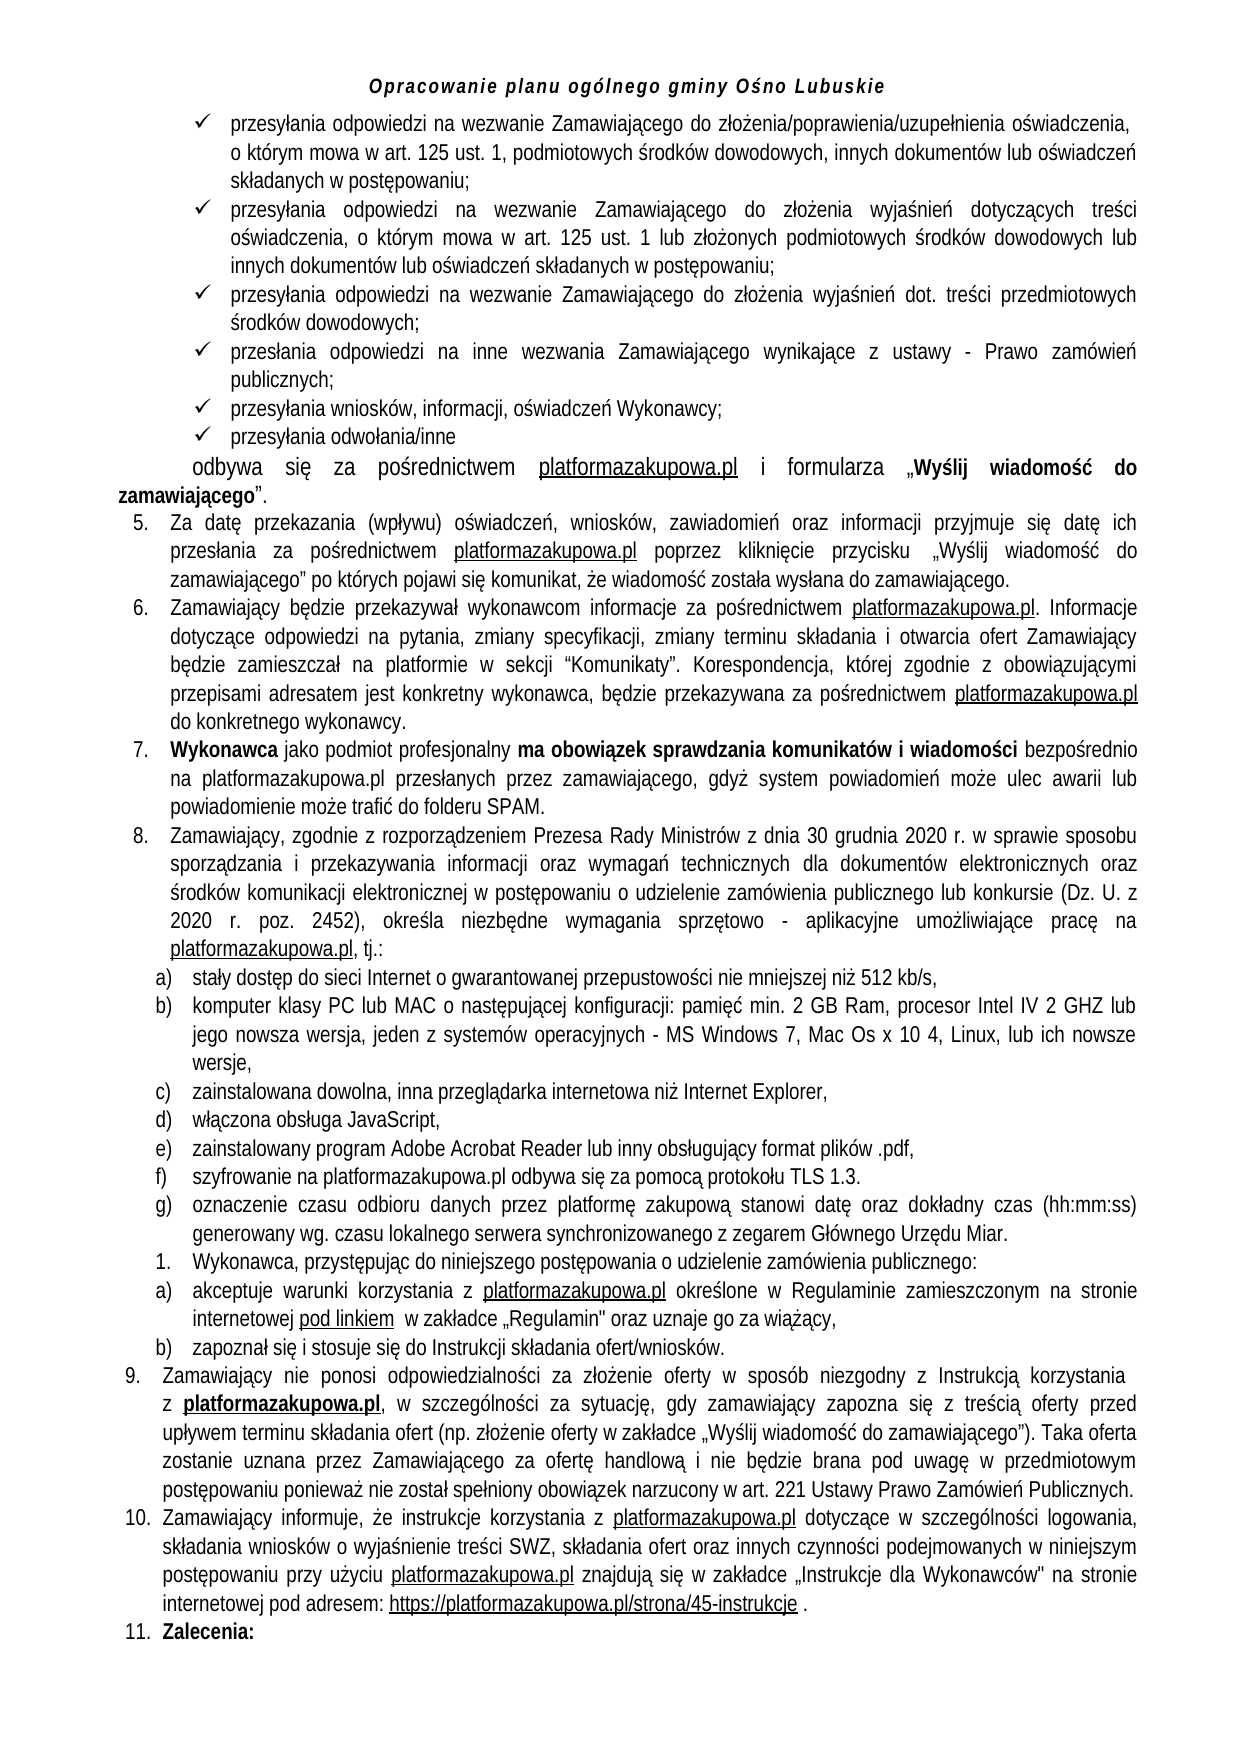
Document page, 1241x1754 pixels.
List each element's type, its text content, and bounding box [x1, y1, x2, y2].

list Zamawiający nie ponosi odpowiedzialności za złożenie oferty w sposób niezgodny z Instrukcją korzystania z platformazakupowa.pl, w szczególności za sytuację, gdy zamawiający zapozna się z treścią oferty przed upływem terminu składania ofert (np. złożenie oferty w zakładce „Wyślij wiadomość do zamawiającego”). Taka oferta zostanie uznana przez Zamawiającego za ofertę handlową i nie będzie brana pod uwagę w przedmiotowym postępowaniu ponieważ nie został spełniony obowiązek narzucony w art. 221 Ustawy Prawo Zamówień Publicznych. [125, 1362, 1137, 1502]
list Wykonawca, przystępując do niniejszego postępowania o udzielenie zamówienia publicznego: [155, 1248, 1137, 1274]
list oznaczenie czasu odbioru danych przez platformę zakupową stanowi datę oraz dokładny czas (hh:mm:ss) generowany wg. czasu lokalnego serwera synchronizowanego z zegarem Głównego Urzędu Miar. [155, 1191, 1137, 1246]
list Zalecenia: [125, 1618, 1137, 1644]
list zainstalowana dowolna, inna przeglądarka internetowa niż Internet Explorer, [155, 1078, 1137, 1104]
list Zamawiający informuje, że instrukcje korzystania z platformazakupowa.pl dotyczące w szczególności logowania, składania wniosków o wyjaśnienie treści SWZ, składania ofert oraz innych czynności podejmowanych w niniejszym postępowaniu przy użyciu platformazakupowa.pl znajdują się w zakładce „Instrukcje dla Wykonawców" na stronie internetowej pod adresem: https://platformazakupowa.pl/strona/45-instrukcje . [125, 1504, 1137, 1616]
list przesłania odpowiedzi na inne wezwania Zamawiającego wynikające z ustawy - Prawo zamówień publicznych; [193, 338, 1137, 393]
list Za datę przekazania (wpływu) oświadczeń, wniosków, zawiadomień oraz informacji przyjmuje się datę ich przesłania za pośrednictwem platformazakupowa.pl poprzez kliknięcie przycisku „Wyślij wiadomość do zamawiającego” po których pojawi się komunikat, że wiadomość została wysłana do zamawiającego. [133, 509, 1137, 592]
list zapoznał się i stosuje się do Instrukcji składania ofert/wniosków. [155, 1333, 1137, 1360]
list przesyłania odpowiedzi na wezwanie Zamawiającego do złożenia/poprawienia/uzupełnienia oświadczenia, o którym mowa w art. 125 ust. 1, podmiotowych środków dowodowych, innych dokumentów lub oświadczeń składanych w postępowaniu; [193, 110, 1137, 193]
list przesyłania wniosków, informacji, oświadczeń Wykonawcy; [193, 395, 1137, 421]
list szyfrowanie na platformazakupowa.pl odbywa się za pomocą protokołu TLS 1.3. [155, 1163, 1137, 1189]
list Wykonawca jako podmiot profesjonalny ma obowiązek sprawdzania komunikatów i wiadomości bezpośrednio na platformazakupowa.pl przesłanych przez zamawiającego, gdyż system powiadomień może ulec awarii lub powiadomienie może trafić do folderu SPAM. [133, 736, 1137, 819]
list włączona obsługa JavaScript, [155, 1106, 1137, 1132]
text odbywa się za pośrednictwem platformazakupowa.pl i formularza „Wyślij wiadomość do zamawiającego”. [118, 452, 1137, 509]
list przesyłania odwołania/inne [193, 423, 1137, 449]
list Zamawiający, zgodnie z rozporządzeniem Prezesa Rady Ministrów z dnia 30 grudnia 2020 r. w sprawie sposobu sporządzania i przekazywania informacji oraz wymagań technicznych dla dokumentów elektronicznych oraz środków komunikacji elektronicznej w postępowaniu o udzielenie zamówienia publicznego lub konkursie (Dz. U. z 2020 r. poz. 2452), określa niezbędne wymagania sprzętowo - aplikacyjne umożliwiające pracę na platformazakupowa.pl, tj.: [133, 822, 1137, 962]
list stały dostęp do sieci Internet o gwarantowanej przepustowości nie mniejszej niż 512 kb/s, [155, 964, 1137, 990]
list przesyłania odpowiedzi na wezwanie Zamawiającego do złożenia wyjaśnień dotyczących treści oświadczenia, o którym mowa w art. 125 ust. 1 lub złożonych podmiotowych środków dowodowych lub innych dokumentów lub oświadczeń składanych w postępowaniu; [193, 196, 1137, 279]
list Zamawiający będzie przekazywał wykonawcom informacje za pośrednictwem platformazakupowa.pl. Informacje dotyczące odpowiedzi na pytania, zmiany specyfikacji, zmiany terminu składania i otwarcia ofert Zamawiający będzie zamieszczał na platformie w sekcji “Komunikaty”. Korespondencja, której zgodnie z obowiązującymi przepisami adresatem jest konkretny wykonawca, będzie przekazywana za pośrednictwem platformazakupowa.pl do konkretnego wykonawcy. [133, 594, 1137, 734]
list akceptuje warunki korzystania z platformazakupowa.pl określone w Regulaminie zamieszczonym na stronie internetowej pod linkiem w zakładce „Regulamin" oraz uznaje go za wiążący, [155, 1277, 1137, 1331]
list przesyłania odpowiedzi na wezwanie Zamawiającego do złożenia wyjaśnień dot. treści przedmiotowych środków dowodowych; [193, 281, 1137, 336]
list zainstalowany program Adobe Acrobat Reader lub inny obsługujący format plików .pdf, [155, 1134, 1137, 1161]
list komputer klasy PC lub MAC o następującej konfiguracji: pamięć min. 2 GB Ram, procesor Intel IV 2 GHZ lub jego nowsza wersja, jeden z systemów operacyjnych - MS Windows 7, Mac Os x 10 4, Linux, lub ich nowsze wersje, [155, 992, 1137, 1076]
